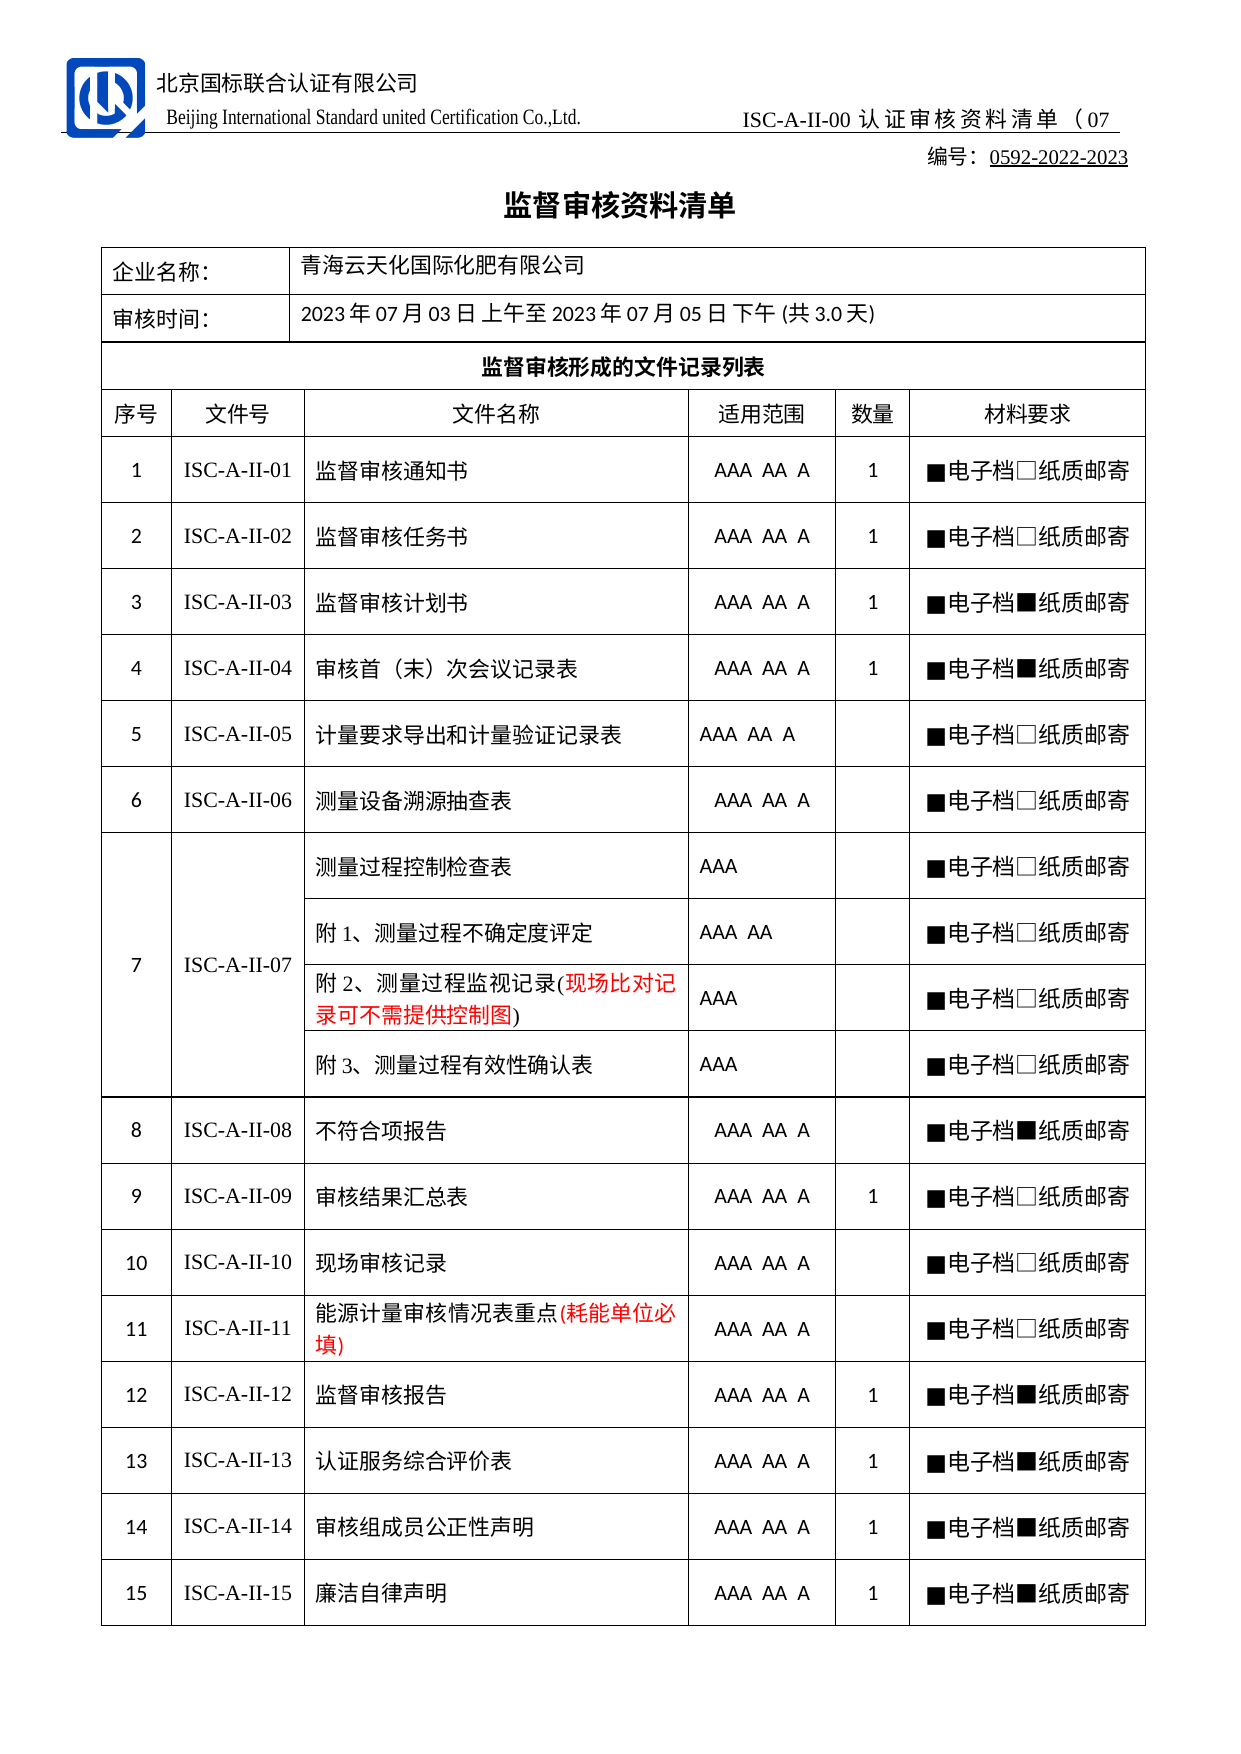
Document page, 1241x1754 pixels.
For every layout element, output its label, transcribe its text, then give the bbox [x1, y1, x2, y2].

table_cell 监督审核报告 [305, 1362, 688, 1427]
table_cell ISC-A-II-11 [172, 1296, 304, 1361]
table_cell 廉洁自律声明 [305, 1560, 688, 1625]
table_cell ■电子档□纸质邮寄 [910, 899, 1145, 964]
table_cell ■电子档□纸质邮寄 [910, 503, 1145, 568]
table_cell 14 [102, 1494, 171, 1559]
table_cell 审核结果汇总表 [305, 1164, 688, 1228]
table_cell ■电子档■纸质邮寄 [910, 1098, 1145, 1162]
table_cell 1 [836, 1494, 909, 1559]
table_cell AAA AA A [689, 635, 835, 700]
table_cell ISC-A-II-10 [172, 1230, 304, 1294]
table_cell ■电子档■纸质邮寄 [910, 1428, 1145, 1493]
table_cell 1 [836, 1164, 909, 1228]
table_cell 2 [102, 503, 171, 568]
table_cell ■电子档□纸质邮寄 [910, 1296, 1145, 1361]
table_cell 认证服务综合评价表 [305, 1428, 688, 1493]
table_cell [836, 1098, 909, 1162]
table_cell 9 [102, 1164, 171, 1228]
table_cell ■电子档□纸质邮寄 [910, 437, 1145, 502]
table_cell 1 [836, 503, 909, 568]
table_cell AAA AA A [689, 1098, 835, 1162]
table_cell 13 [102, 1428, 171, 1493]
table_cell 监督审核形成的文件记录列表 [102, 343, 1145, 389]
table_cell 1 [836, 1428, 909, 1493]
table_cell ■电子档□纸质邮寄 [910, 965, 1145, 1030]
table_cell ISC-A-II-14 [172, 1494, 304, 1559]
table_cell 审核首（末）次会议记录表 [305, 635, 688, 700]
table_cell 监督审核任务书 [305, 503, 688, 568]
table_cell ■电子档■纸质邮寄 [910, 1362, 1145, 1427]
table_cell [836, 767, 909, 832]
table_cell 11 [102, 1296, 171, 1361]
table_cell 监督审核通知书 [305, 437, 688, 502]
table_cell ■电子档□纸质邮寄 [910, 701, 1145, 766]
table_cell 测量设备溯源抽查表 [305, 767, 688, 832]
table_cell AAA AA A [689, 1362, 835, 1427]
table_cell 材料要求 [910, 390, 1145, 436]
table_cell 1 [836, 1362, 909, 1427]
table_cell AAA AA A [689, 1494, 835, 1559]
table_cell 审核组成员公正性声明 [305, 1494, 688, 1559]
table_cell 不符合项报告 [305, 1098, 688, 1162]
table_cell ■电子档□纸质邮寄 [910, 833, 1145, 898]
table_cell ■电子档□纸质邮寄 [910, 1230, 1145, 1294]
table_cell 12 [102, 1362, 171, 1427]
table_cell ISC-A-II-01 [172, 437, 304, 502]
table_header 青海云天化国际化肥有限公司 [290, 248, 1145, 294]
table_cell 现场审核记录 [305, 1230, 688, 1294]
table_cell 15 [102, 1560, 171, 1625]
table_cell ISC-A-II-09 [172, 1164, 304, 1228]
table_cell AAA AA A [689, 701, 835, 766]
table_cell [836, 1296, 909, 1361]
table_cell 附1、测量过程不确定度评定 [305, 899, 688, 964]
table_cell ■电子档□纸质邮寄 [910, 1164, 1145, 1228]
table_cell 附3、测量过程有效性确认表 [305, 1031, 688, 1096]
table_cell ■电子档□纸质邮寄 [910, 1031, 1145, 1096]
table_cell [836, 899, 909, 964]
table_cell 序号 [102, 390, 171, 436]
table_cell AAA AA A [689, 1296, 835, 1361]
table_cell 3 [102, 569, 171, 634]
table_cell 1 [836, 569, 909, 634]
table_cell [836, 1031, 909, 1096]
table_cell AAA AA A [689, 1560, 835, 1625]
table_cell ISC-A-II-04 [172, 635, 304, 700]
table_cell 1 [836, 437, 909, 502]
table_cell 10 [102, 1230, 171, 1294]
table_cell 8 [102, 1098, 171, 1162]
table_cell 计量要求导出和计量验证记录表 [305, 701, 688, 766]
table_header 企业名称： [102, 248, 289, 294]
table_cell 能源计量审核情况表重点(耗能单位必填) [305, 1296, 688, 1361]
table_cell 1 [836, 1560, 909, 1625]
table_cell AAA [689, 1031, 835, 1096]
table_cell ■电子档□纸质邮寄 [910, 767, 1145, 832]
table_cell 测量过程控制检查表 [305, 833, 688, 898]
text 编号：0592-2022-2023 [112, 139, 1128, 171]
table_cell 6 [102, 767, 171, 832]
table_cell 2023年07月03日 上午至2023年07月05日 下午 (共3.0天) [290, 295, 1145, 341]
table_cell [836, 701, 909, 766]
table_cell ■电子档■纸质邮寄 [910, 569, 1145, 634]
table_cell ■电子档■纸质邮寄 [910, 1494, 1145, 1559]
table_cell [836, 965, 909, 1030]
table_cell 监督审核计划书 [305, 569, 688, 634]
table_cell ISC-A-II-12 [172, 1362, 304, 1427]
table_cell ISC-A-II-06 [172, 767, 304, 832]
table_cell 文件号 [172, 390, 304, 436]
picture [66, 58, 145, 138]
table_cell ISC-A-II-05 [172, 701, 304, 766]
table_cell 1 [836, 635, 909, 700]
table_cell 1 [102, 437, 171, 502]
text 监督审核资料清单 [112, 171, 1128, 236]
table_cell ISC-A-II-02 [172, 503, 304, 568]
table_cell AAA AA A [689, 1164, 835, 1228]
table_cell 适用范围 [689, 390, 835, 436]
table_cell AAA AA A [689, 1428, 835, 1493]
table_cell AAA [689, 833, 835, 898]
table_cell AAA [689, 965, 835, 1030]
table_cell ■电子档■纸质邮寄 [910, 635, 1145, 700]
table_cell ISC-A-II-15 [172, 1560, 304, 1625]
table_cell 数量 [836, 390, 909, 436]
table_cell [836, 1230, 909, 1294]
table_cell AAA AA A [689, 569, 835, 634]
table_cell AAA AA A [689, 503, 835, 568]
table_cell AAA AA A [689, 767, 835, 832]
table_cell 文件名称 [305, 390, 688, 436]
table_cell AAA AA A [689, 437, 835, 502]
table_cell ISC-A-II-13 [172, 1428, 304, 1493]
table_cell [836, 833, 909, 898]
table_cell AAA AA A [689, 1230, 835, 1294]
table_cell ISC-A-II-08 [172, 1098, 304, 1162]
table_cell 附2、测量过程监视记录(现场比对记录可不需提供控制图) [305, 965, 688, 1030]
table_cell ISC-A-II-07 [172, 833, 304, 1096]
table_cell ISC-A-II-03 [172, 569, 304, 634]
table_cell 4 [102, 635, 171, 700]
table_cell 7 [102, 833, 171, 1096]
table_cell ■电子档■纸质邮寄 [910, 1560, 1145, 1625]
table_cell 审核时间： [102, 295, 289, 341]
table_cell AAA AA [689, 899, 835, 964]
table_cell 5 [102, 701, 171, 766]
